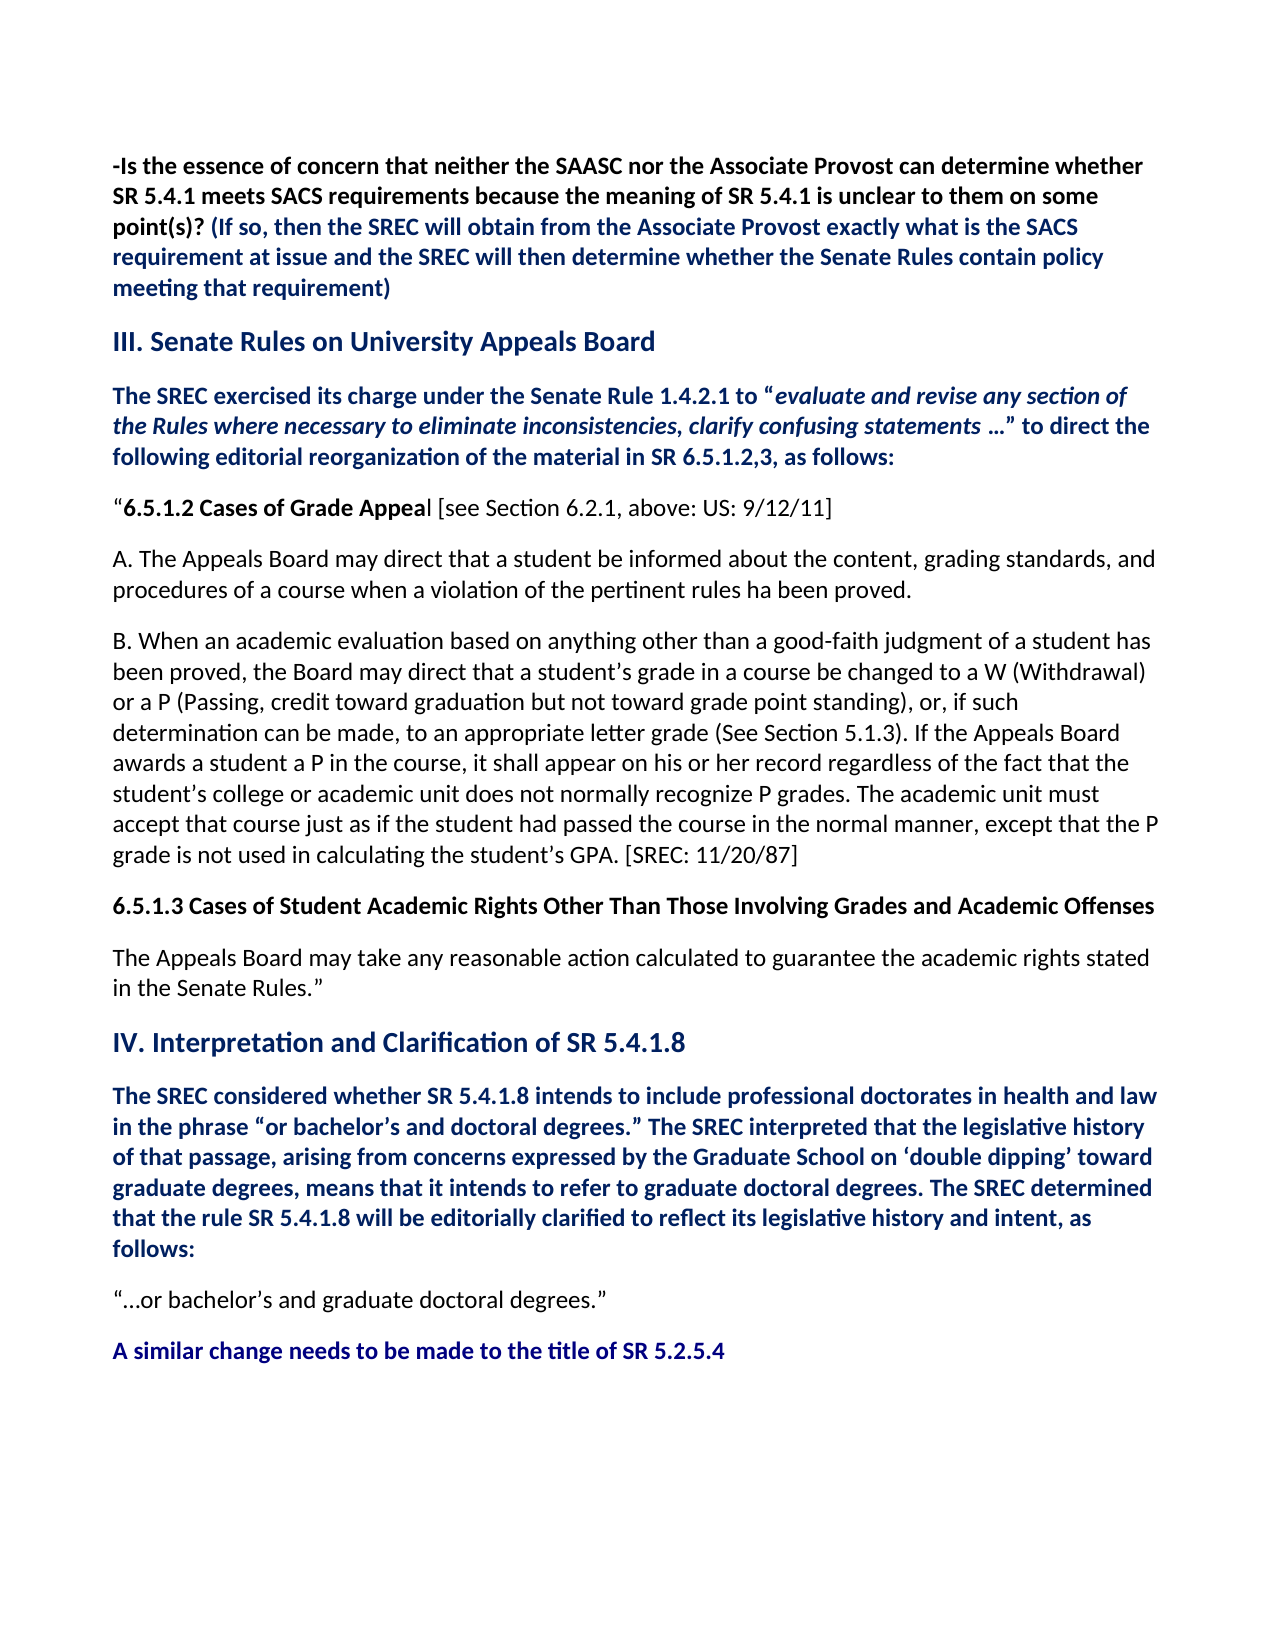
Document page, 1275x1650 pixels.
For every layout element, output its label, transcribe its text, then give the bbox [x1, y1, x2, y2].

text A similar change needs to be made to the title of SR 5.2.5.4 [112, 1336, 1162, 1366]
text -Is the essence of concern that neither the SAASC nor the Associate Provost can determine whether SR 5.4.1 meets SACS requirements because the meaning of SR 5.4.1 is unclear to them on some point(s)? (If so, then the SREC will obtain from the Associate Provost exactly what is the SACS requirement at issue and the SREC will then determine whether the Senate Rules contain policy meeting that requirement) [112, 150, 1162, 303]
text “6.5.1.2 Cases of Grade Appeal [see Section 6.2.1, above: US: 9/12/11] [112, 492, 1162, 523]
text IV. Interpretation and Clarification of SR 5.4.1.8 [112, 1024, 1162, 1059]
text The Appeals Board may take any reasonable action calculated to guarantee the academic rights stated in the Senate Rules.” [112, 942, 1162, 1003]
text The SREC considered whether SR 5.4.1.8 intends to include professional doctorates in health and law in the phrase “or bachelor’s and doctoral degrees.” The SREC interpreted that the legislative history of that passage, arising from concerns expressed by the Graduate School on ‘double dipping’ toward graduate degrees, means that it intends to refer to graduate doctoral degrees. The SREC determined that the rule SR 5.4.1.8 will be editorially clarified to reflect its legislative history and intent, as follows: [112, 1080, 1162, 1263]
text B. When an academic evaluation based on anything other than a good-faith judgment of a student has been proved, the Board may direct that a student’s grade in a course be changed to a W (Withdrawal) or a P (Passing, credit toward graduation but not toward grade point standing), or, if such determination can be made, to an appropriate letter grade (See Section 5.1.3). If the Appeals Board awards a student a P in the course, it shall appear on his or her record regardless of the fact that the student’s college or academic unit does not normally recognize P grades. The academic unit must accept that course just as if the student had passed the course in the normal manner, except that the P grade is not used in calculating the student’s GPA. [SREC: 11/20/87] [112, 626, 1162, 870]
text 6.5.1.3 Cases of Student Academic Rights Other Than Those Involving Grades and Academic Offenses [112, 891, 1162, 921]
text “…or bachelor’s and graduate doctoral degrees.” [112, 1284, 1162, 1315]
text A. The Appeals Board may direct that a student be informed about the content, grading standards, and procedures of a course when a violation of the pertinent rules ha been proved. [112, 544, 1162, 605]
text III. Senate Rules on University Appeals Board [112, 323, 1162, 359]
text The SREC exercised its charge under the Senate Rule 1.4.2.1 to “evaluate and revise any section of the Rules where necessary to eliminate inconsistencies, clarify confusing statements …” to direct the following editorial reorganization of the material in SR 6.5.1.2,3, as follows: [112, 380, 1162, 471]
